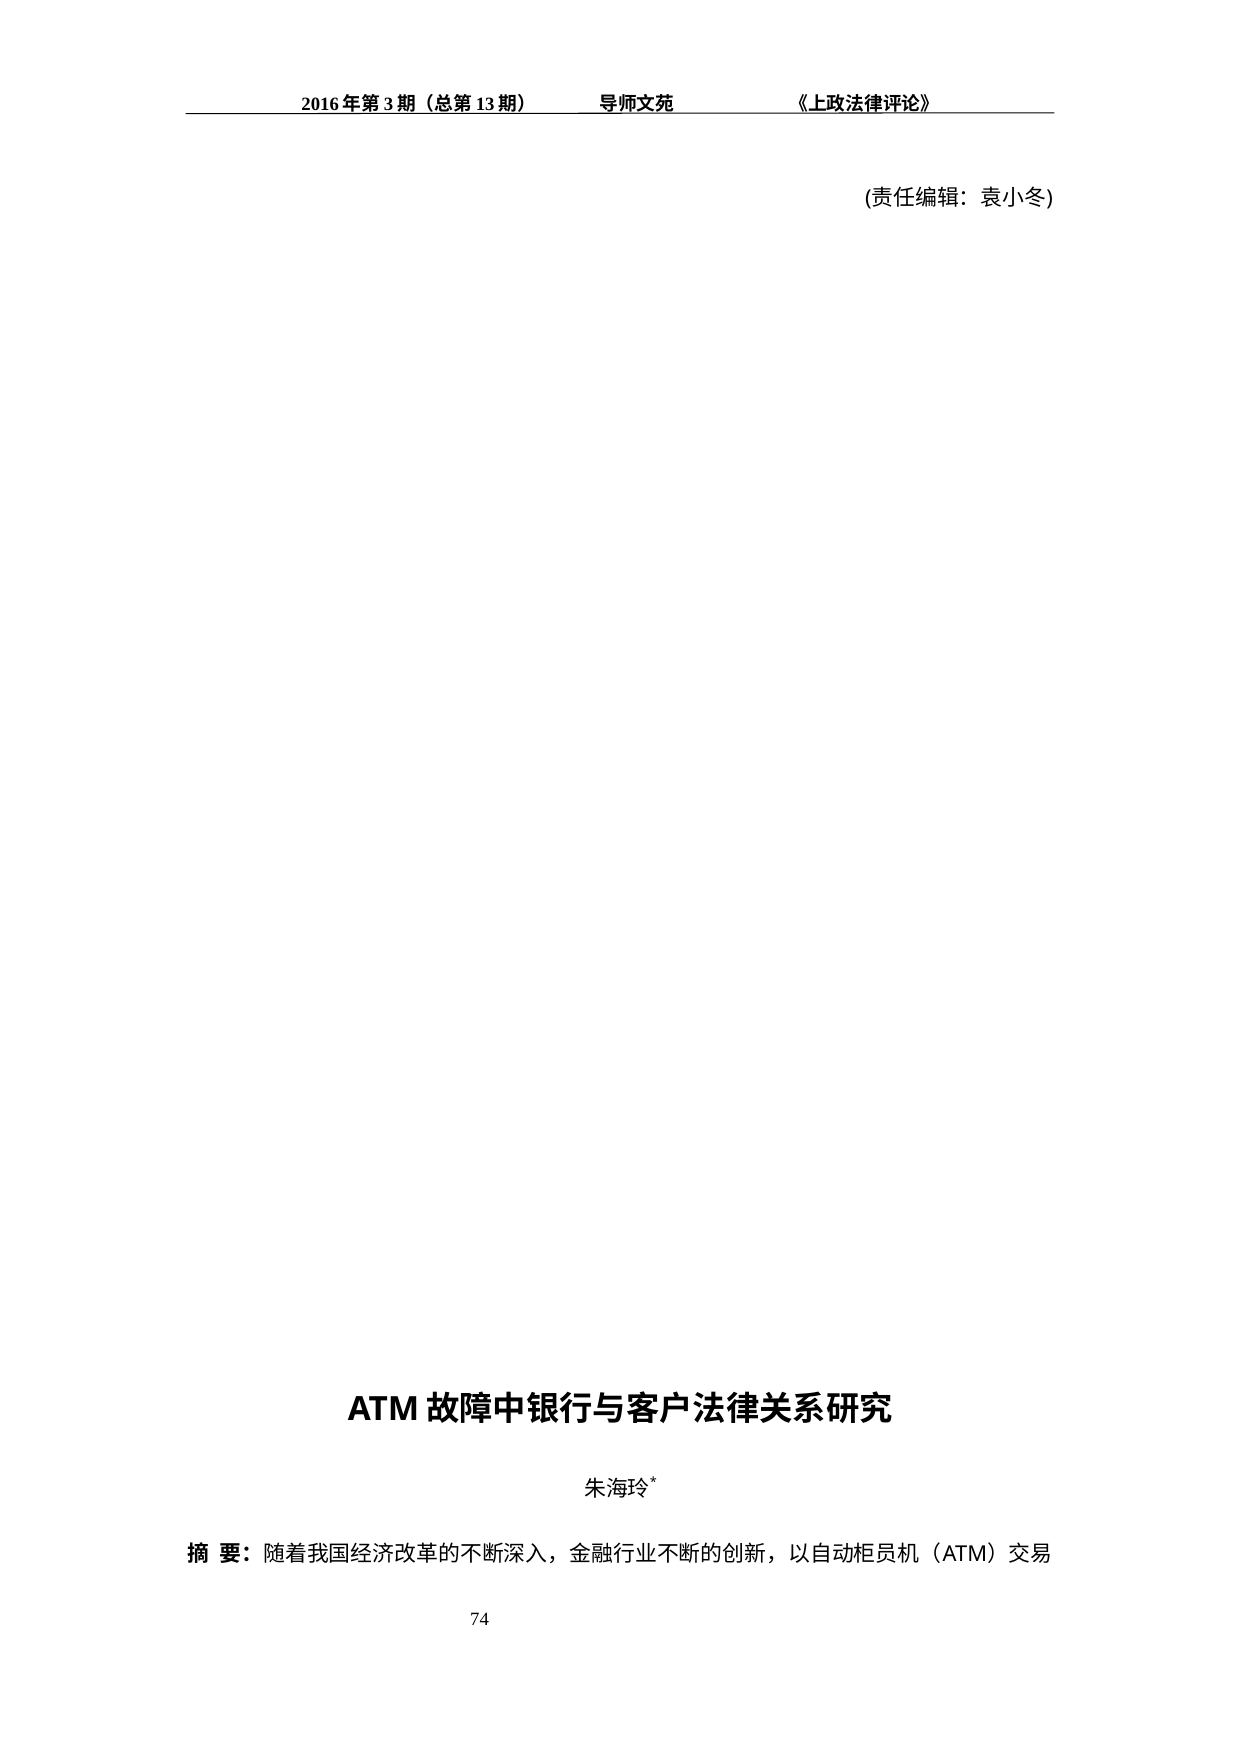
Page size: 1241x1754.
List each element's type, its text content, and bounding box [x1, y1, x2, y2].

text 朱海玲* [187, 1471, 1053, 1503]
text (责任编辑：袁小冬) [187, 180, 1053, 212]
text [187, 1536, 1053, 1568]
text ATM故障中银行与客户法律关系研究 [187, 1373, 1053, 1438]
